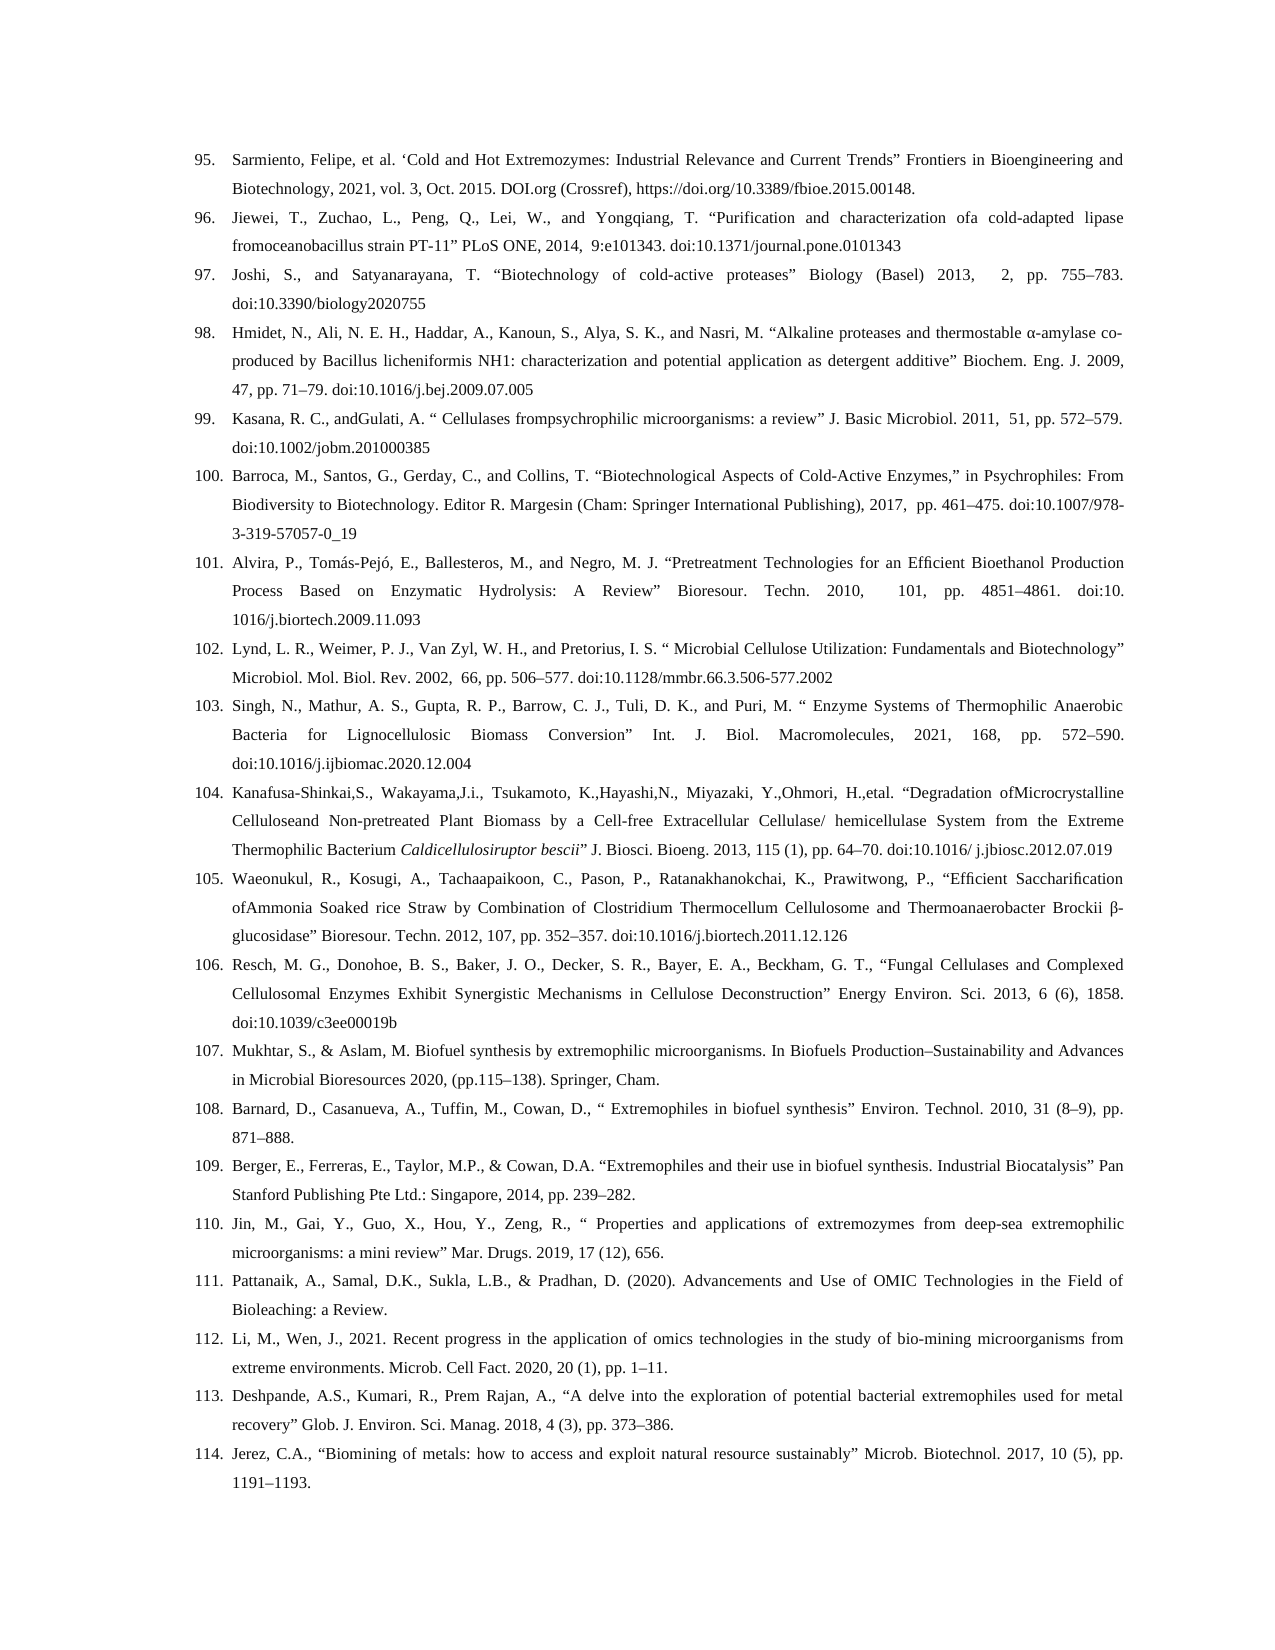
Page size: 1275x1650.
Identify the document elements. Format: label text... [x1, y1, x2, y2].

list Lynd, L. R., Weimer, P. J., Van Zyl, W. H., and Pretorius, I. S. “ Microbial Cellulose Utilization: Fundamentals and Biotechnology” Microbiol. Mol. Biol. Rev. 2002, 66, pp. 506–577. doi:10.1128/mmbr.66.3.506-577.2002 [194, 639, 1125, 687]
list Resch, M. G., Donohoe, B. S., Baker, J. O., Decker, S. R., Bayer, E. A., Beckham, G. T., “Fungal Cellulases and Complexed Cellulosomal Enzymes Exhibit Synergistic Mechanisms in Cellulose Deconstruction” Energy Environ. Sci. 2013, 6 (6), 1858. doi:10.1039/c3ee00019b [194, 955, 1125, 1032]
list Hmidet, N., Ali, N. E. H., Haddar, A., Kanoun, S., Alya, S. K., and Nasri, M. “Alkaline proteases and thermostable α-amylase co-produced by Bacillus licheniformis NH1: characterization and potential application as detergent additive” Biochem. Eng. J. 2009, 47, pp. 71–79. doi:10.1016/j.bej.2009.07.005 [194, 322, 1125, 399]
list Jiewei, T., Zuchao, L., Peng, Q., Lei, W., and Yongqiang, T. “Purification and characterization ofa cold-adapted lipase fromoceanobacillus strain PT-11” PLoS ONE, 2014, 9:e101343. doi:10.1371/journal.pone.0101343 [194, 207, 1125, 255]
list Sarmiento, Felipe, et al. ‘Cold and Hot Extremozymes: Industrial Relevance and Current Trends” Frontiers in Bioengineering and Biotechnology, 2021, vol. 3, Oct. 2015. DOI.org (Crossref), https://doi.org/10.3389/fbioe.2015.00148. [194, 150, 1125, 198]
list Mukhtar, S., & Aslam, M. Biofuel synthesis by extremophilic microorganisms. In Biofuels Production–Sustainability and Advances in Microbial Bioresources 2020, (pp.115–138). Springer, Cham. [194, 1041, 1125, 1089]
list Pattanaik, A., Samal, D.K., Sukla, L.B., & Pradhan, D. (2020). Advancements and Use of OMIC Technologies in the Field of Bioleaching: a Review. [194, 1271, 1125, 1319]
list Joshi, S., and Satyanarayana, T. “Biotechnology of cold-active proteases” Biology (Basel) 2013, 2, pp. 755–783. doi:10.3390/biology2020755 [194, 265, 1125, 313]
list Li, M., Wen, J., 2021. Recent progress in the application of omics technologies in the study of bio-mining microorganisms from extreme environments. Microb. Cell Fact. 2020, 20 (1), pp. 1–11. [194, 1329, 1125, 1377]
list Barnard, D., Casanueva, A., Tuffin, M., Cowan, D., “ Extremophiles in biofuel synthesis” Environ. Technol. 2010, 31 (8–9), pp. 871–888. [194, 1099, 1125, 1147]
list Alvira, P., Tomás-Pejó, E., Ballesteros, M., and Negro, M. J. “Pretreatment Technologies for an Efﬁcient Bioethanol Production Process Based on Enzymatic Hydrolysis: A Review” Bioresour. Techn. 2010, 101, pp. 4851–4861. doi:10. 1016/j.biortech.2009.11.093 [194, 552, 1125, 629]
list Waeonukul, R., Kosugi, A., Tachaapaikoon, C., Pason, P., Ratanakhanokchai, K., Prawitwong, P., “Efﬁcient Sacchariﬁcation ofAmmonia Soaked rice Straw by Combination of Clostridium Thermocellum Cellulosome and Thermoanaerobacter Brockii β-glucosidase” Bioresour. Techn. 2012, 107, pp. 352–357. doi:10.1016/j.biortech.2011.12.126 [194, 869, 1125, 945]
list Jin, M., Gai, Y., Guo, X., Hou, Y., Zeng, R., “ Properties and applications of extremozymes from deep-sea extremophilic microorganisms: a mini review” Mar. Drugs. 2019, 17 (12), 656. [194, 1214, 1125, 1262]
list Kasana, R. C., andGulati, A. “ Cellulases frompsychrophilic microorganisms: a review” J. Basic Microbiol. 2011, 51, pp. 572–579. doi:10.1002/jobm.201000385 [194, 409, 1125, 457]
list Deshpande, A.S., Kumari, R., Prem Rajan, A., “A delve into the exploration of potential bacterial extremophiles used for metal recovery” Glob. J. Environ. Sci. Manag. 2018, 4 (3), pp. 373–386. [194, 1386, 1125, 1434]
list Kanafusa-Shinkai,S., Wakayama,J.i., Tsukamoto, K.,Hayashi,N., Miyazaki, Y.,Ohmori, H.,etal. “Degradation ofMicrocrystalline Celluloseand Non-pretreated Plant Biomass by a Cell-free Extracellular Cellulase/ hemicellulase System from the Extreme Thermophilic Bacterium Caldicellulosiruptor bescii” J. Biosci. Bioeng. 2013, 115 (1), pp. 64–70. doi:10.1016/ j.jbiosc.2012.07.019 [194, 782, 1125, 859]
list Singh, N., Mathur, A. S., Gupta, R. P., Barrow, C. J., Tuli, D. K., and Puri, M. “ Enzyme Systems of Thermophilic Anaerobic Bacteria for Lignocellulosic Biomass Conversion” Int. J. Biol. Macromolecules, 2021, 168, pp. 572–590. doi:10.1016/j.ijbiomac.2020.12.004 [194, 696, 1125, 773]
list Berger, E., Ferreras, E., Taylor, M.P., & Cowan, D.A. “Extremophiles and their use in biofuel synthesis. Industrial Biocatalysis” Pan Stanford Publishing Pte Ltd.: Singapore, 2014, pp. 239–282. [194, 1156, 1125, 1204]
list Barroca, M., Santos, G., Gerday, C., and Collins, T. “Biotechnological Aspects of Cold-Active Enzymes,” in Psychrophiles: From Biodiversity to Biotechnology. Editor R. Margesin (Cham: Springer International Publishing), 2017, pp. 461–475. doi:10.1007/978-3-319-57057-0_19 [194, 466, 1125, 543]
list Jerez, C.A., “Biomining of metals: how to access and exploit natural resource sustainably” Microb. Biotechnol. 2017, 10 (5), pp. 1191–1193. [194, 1444, 1125, 1492]
